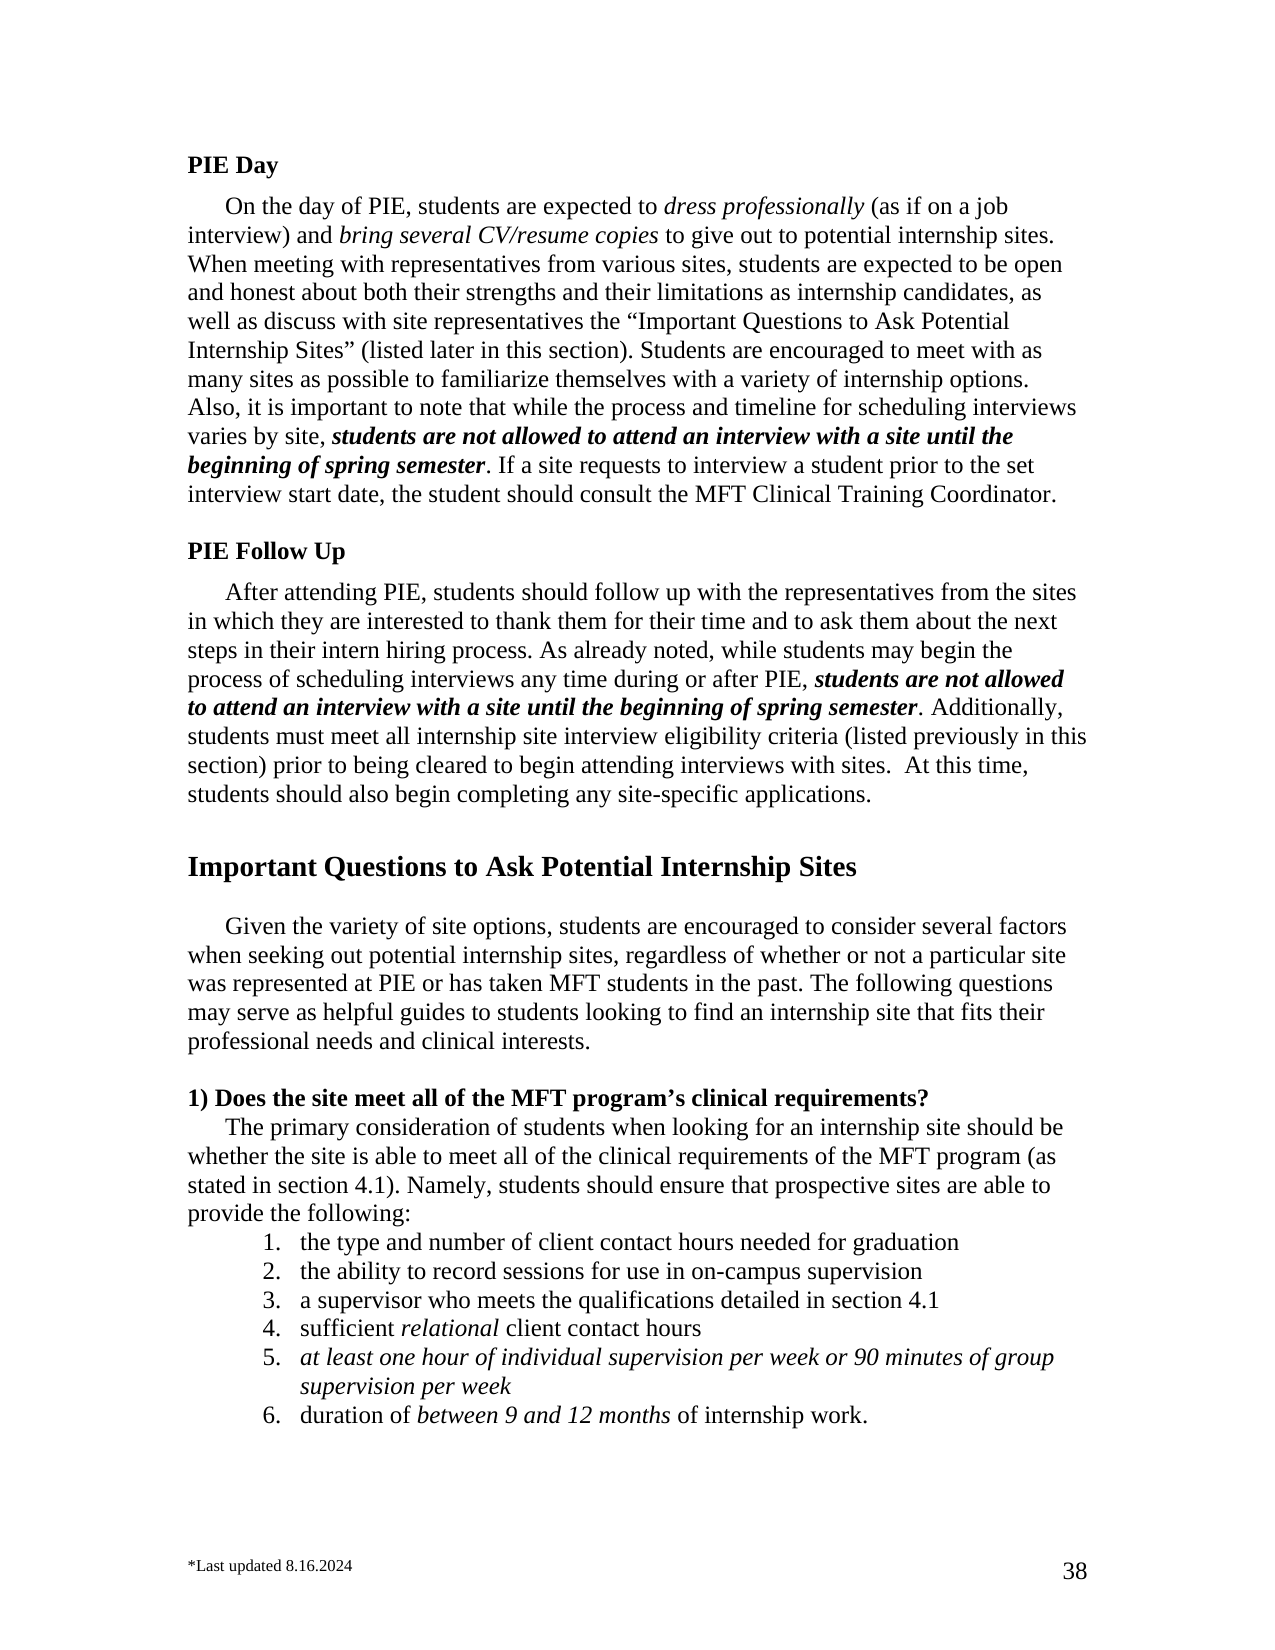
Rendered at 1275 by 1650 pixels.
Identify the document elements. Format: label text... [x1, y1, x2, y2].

list at least one hour of individual supervision per week or 90 minutes of group supervision per week [262, 1342, 1087, 1400]
subtitle Important Questions to Ask Potential Internship Sites [187, 849, 1087, 882]
list duration of between 9 and 12 months of internship work. [262, 1400, 1087, 1428]
text After attending PIE, students should follow up with the representatives from the sites in which they are interested to thank them for their time and to ask them about the next steps in their intern hiring process. As already noted, while students may begin the process of scheduling interviews any time during or after PIE, students are not allowed to attend an interview with a site until the beginning of spring semester. Additionally, students must meet all internship site interview eligibility criteria (listed previously in this section) prior to being cleared to begin attending interviews with sites. At this time, students should also begin completing any site-specific applications. [187, 577, 1087, 807]
text On the day of PIE, students are expected to dress professionally (as if on a job interview) and bring several CV/resume copies to give out to potential internship sites. When meeting with representatives from various sites, students are expected to be open and honest about both their strengths and their limitations as internship candidates, as well as discuss with site representatives the “Important Questions to Ask Potential Internship Sites” (listed later in this section). Students are encouraged to meet with as many sites as possible to familiarize themselves with a variety of internship options. Also, it is important to note that while the process and timeline for scheduling interviews varies by site, students are not allowed to attend an interview with a site until the beginning of spring semester. If a site requests to interview a student prior to the set interview start date, the student should consult the MFT Clinical Training Coordinator. [187, 191, 1087, 507]
text PIE Follow Up [187, 536, 1087, 565]
list a supervisor who meets the qualifications detailed in section 4.1 [262, 1285, 1087, 1313]
list the ability to record sessions for use in on-campus supervision [262, 1256, 1087, 1285]
text PIE Day [187, 150, 1087, 179]
list sufficient relational client contact hours [262, 1313, 1087, 1342]
text Given the variety of site options, students are encouraged to consider several factors when seeking out potential internship sites, regardless of whether or not a particular site was represented at PIE or has taken MFT students in the past. The following questions may serve as helpful guides to students looking to find an internship site that fits their professional needs and clinical interests. [187, 911, 1087, 1055]
list the type and number of client contact hours needed for graduation [262, 1227, 1087, 1256]
text The primary consideration of students when looking for an internship site should be whether the site is able to meet all of the clinical requirements of the MFT program (as stated in section 4.1). Namely, students should ensure that prospective sites are able to provide the following: [187, 1112, 1087, 1227]
text 1) Does the site meet all of the MFT program’s clinical requirements? [187, 1083, 1087, 1112]
